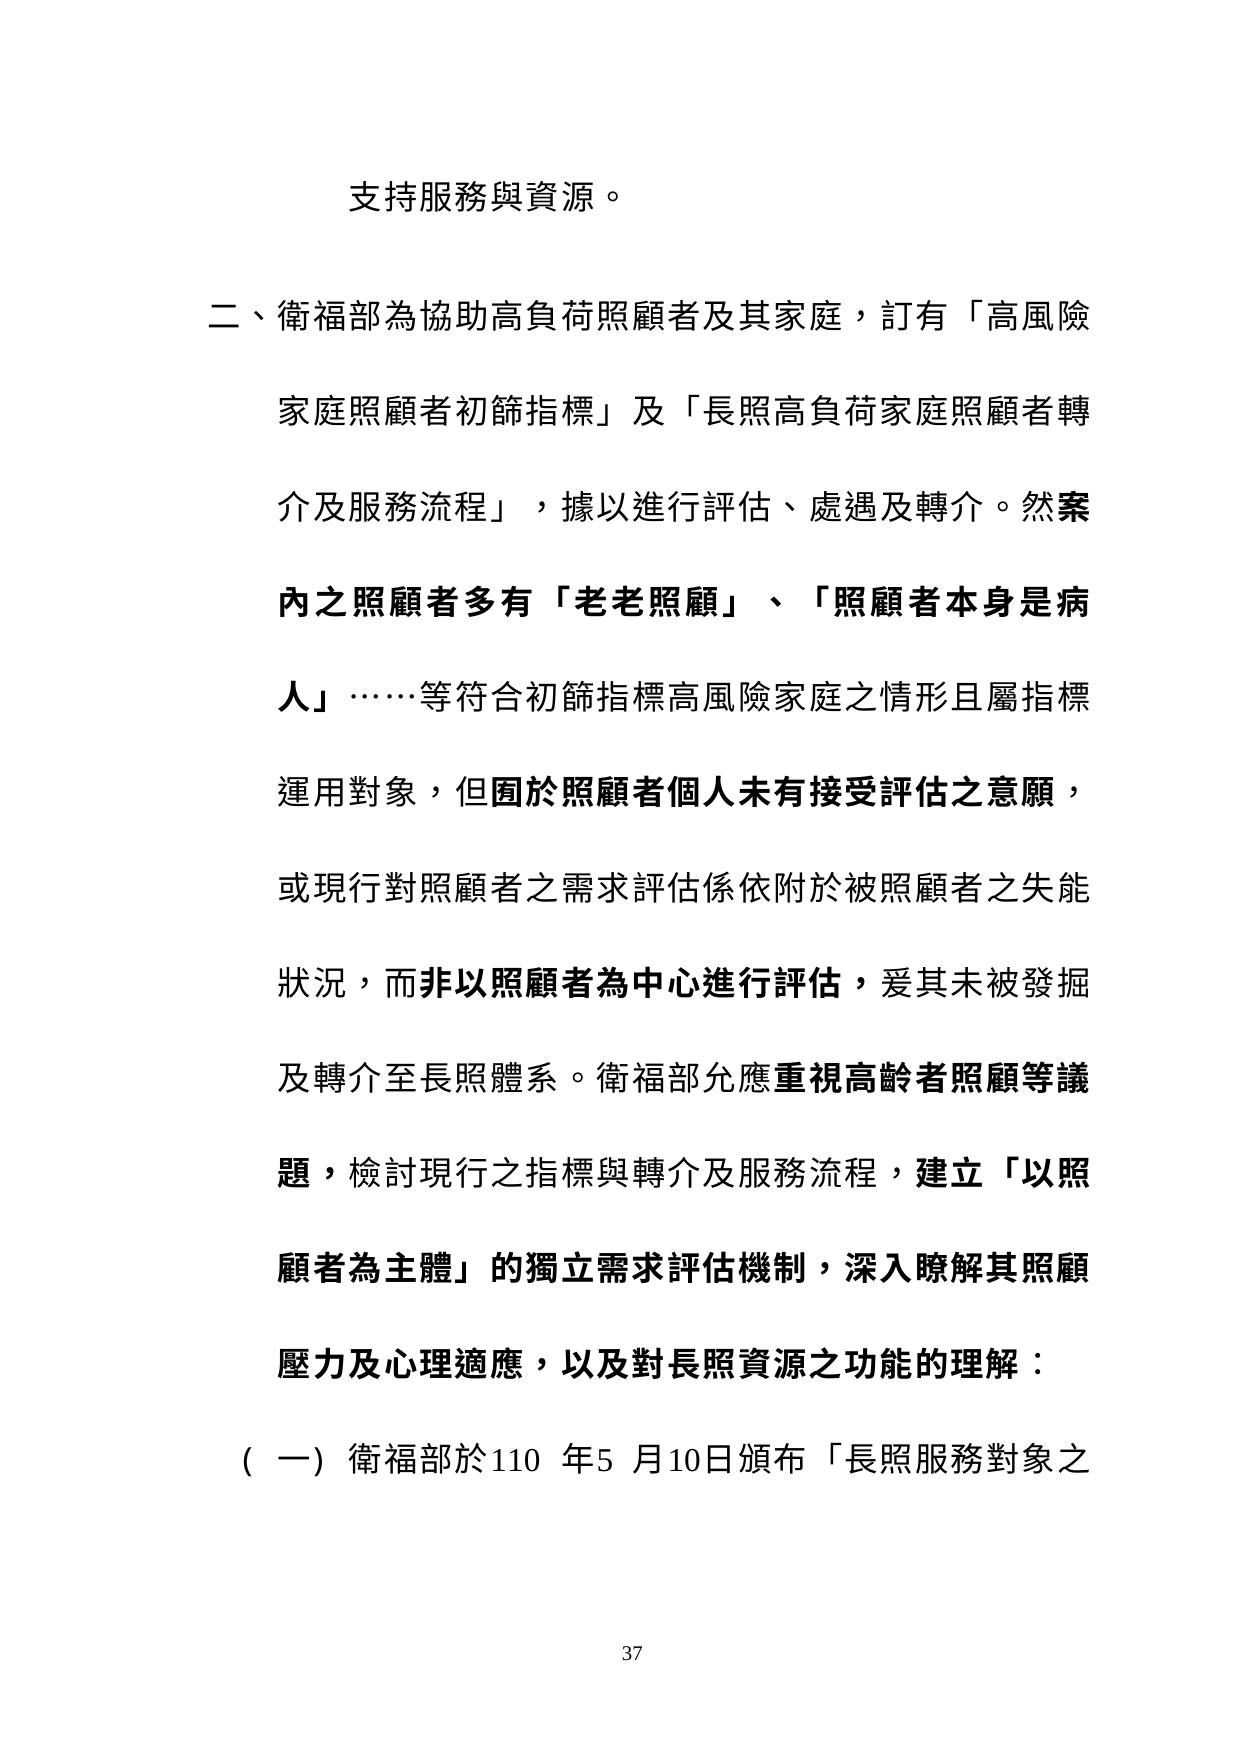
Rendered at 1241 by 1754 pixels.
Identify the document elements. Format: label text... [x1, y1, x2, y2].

subtitle 衛福部於110年5月10日頒布「長照服務對象之高負荷家庭照顧者初篩指標（下稱高負荷照顧者初篩指標）」，以利長照相關網絡成員辨識高負荷照顧者。初篩指標計有下列10項情形： [242, 1409, 1092, 1504]
subtitle 衛福部為協助高負荷照顧者及其家庭，訂有「高風險家庭照顧者初篩指標」及「長照高負荷家庭照顧者轉介及服務流程」，據以進行評估、處遇及轉介。然案內之照顧者多有「老老照顧」、「照顧者本身是病人」……等符合初篩指標高風險家庭之情形且屬指標運用對象，但囿於照顧者個人未有接受評估之意願，或現行對照顧者之需求評估係依附於被照顧者之失能狀況，而非以照顧者為中心進行評估，爰其未被發掘及轉介至長照體系。衛福部允應重視高齡者照顧等議題，檢討現行之指標與轉介及服務流程，建立「以照顧者為主體」的獨立需求評估機制，深入瞭解其照顧壓力及心理適應，以及對長照資源之功能的理解： [207, 267, 1092, 1409]
